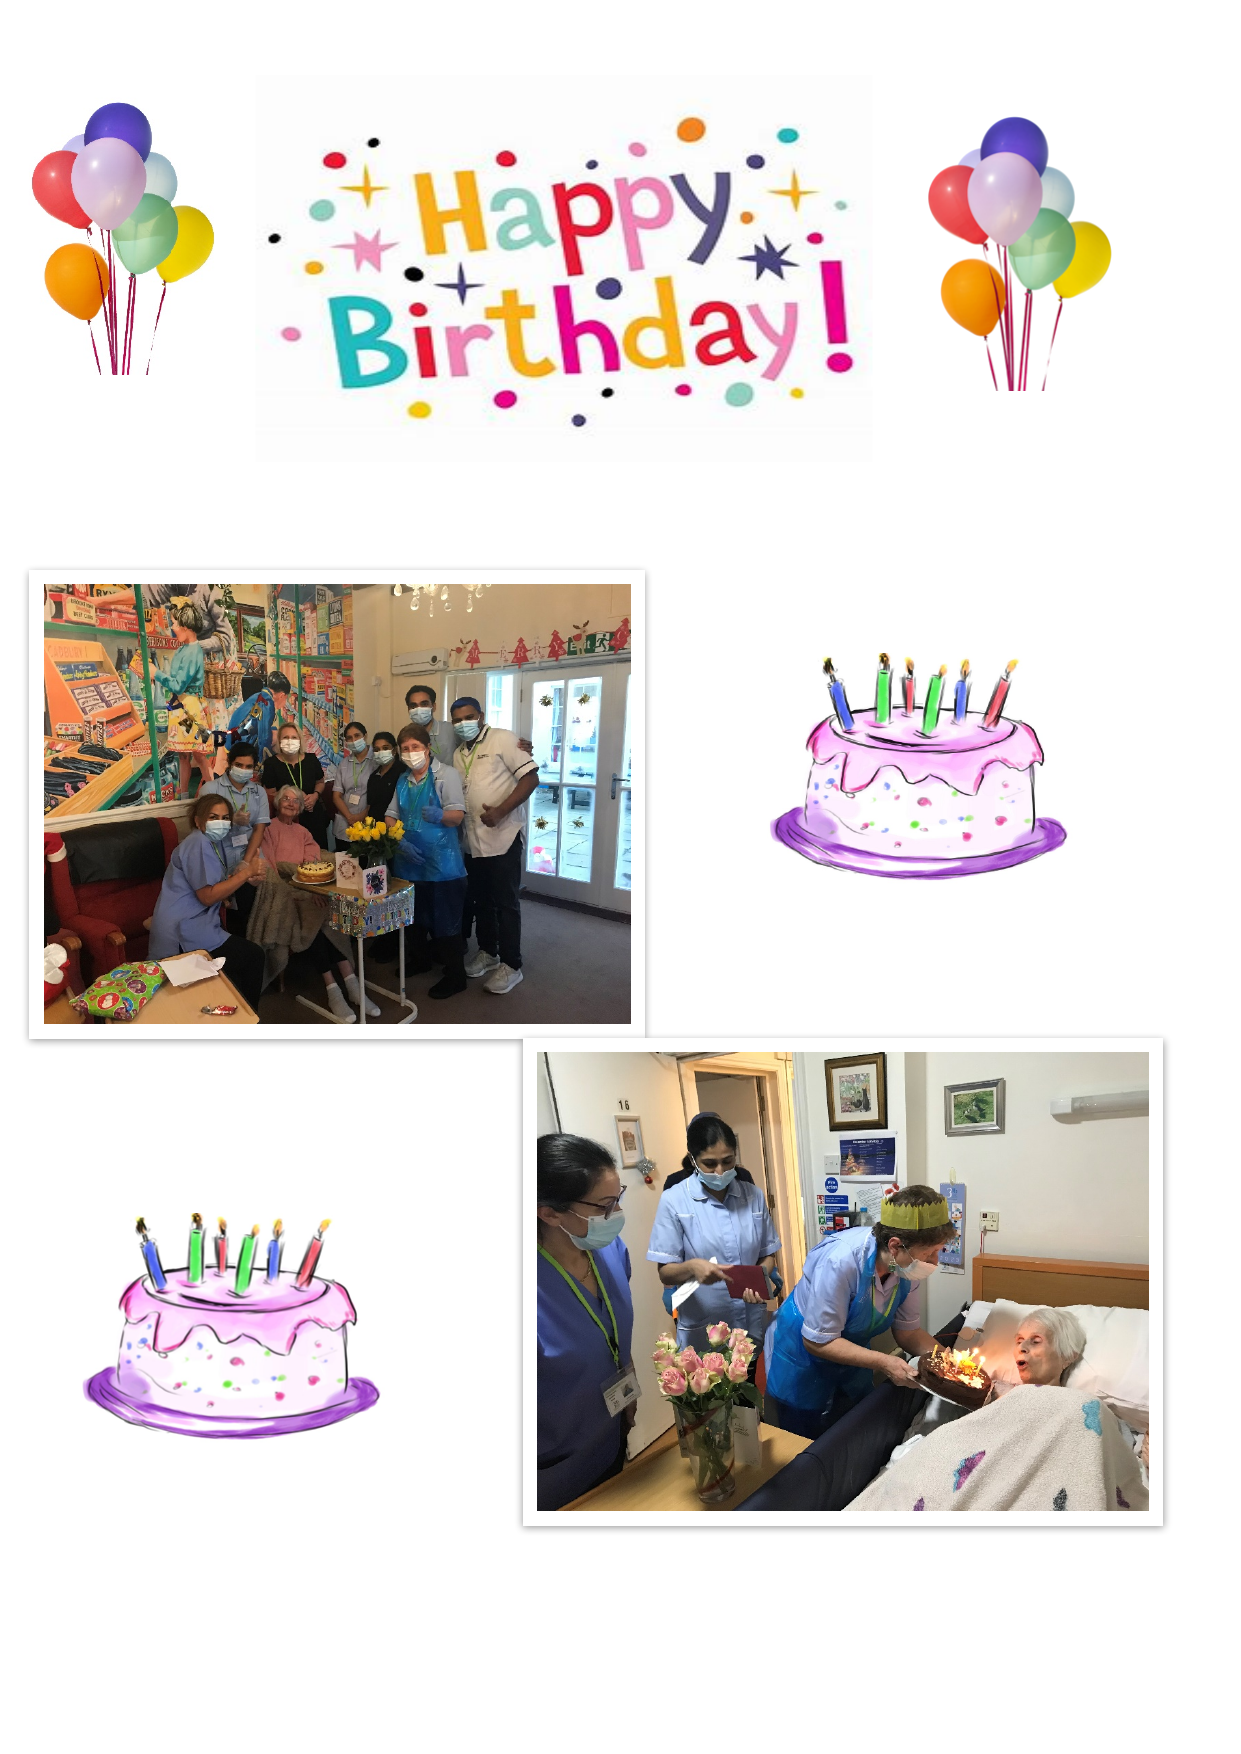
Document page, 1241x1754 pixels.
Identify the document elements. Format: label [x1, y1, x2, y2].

picture [255, 75, 873, 462]
picture [537, 1052, 1149, 1511]
picture [75, 1213, 391, 1451]
picture [44, 584, 631, 1024]
picture [920, 90, 1117, 387]
picture [28, 75, 226, 372]
picture [762, 653, 1078, 891]
